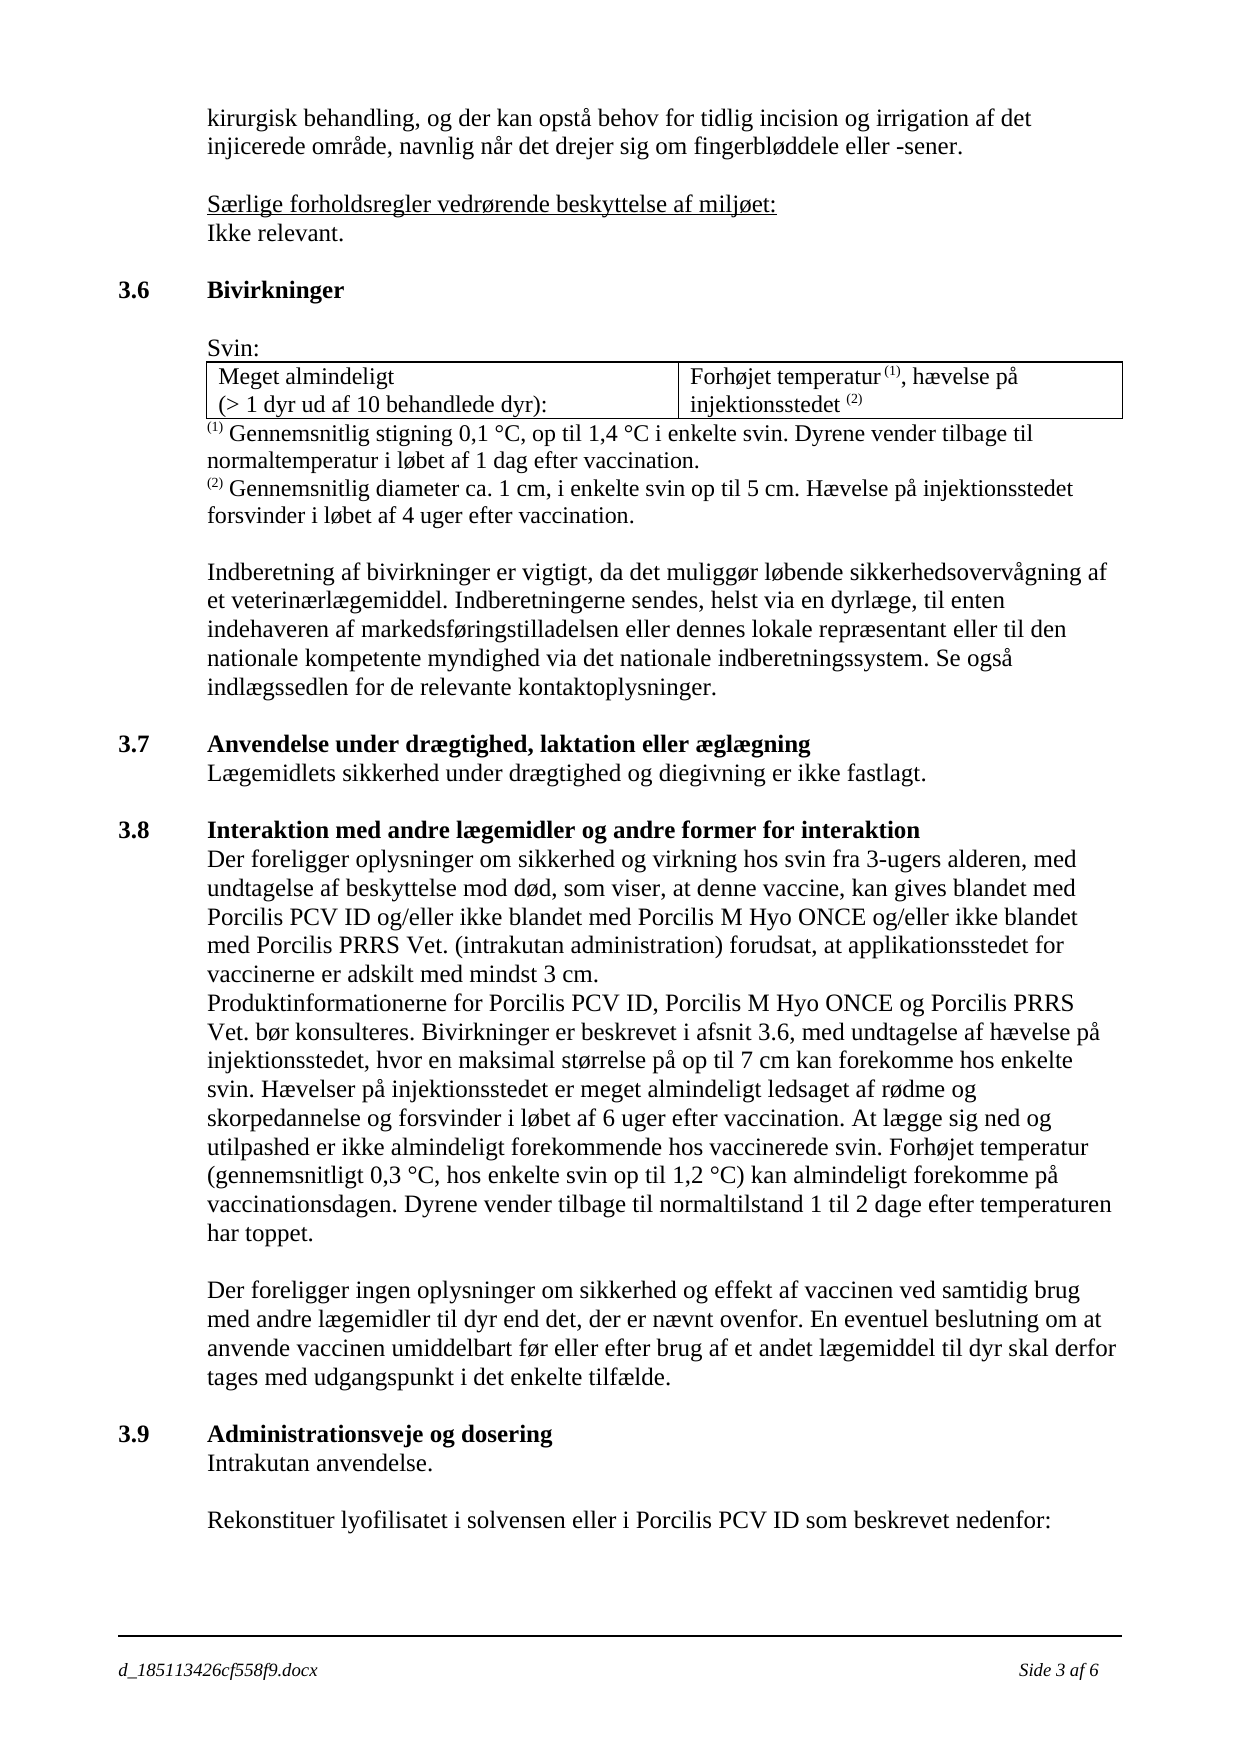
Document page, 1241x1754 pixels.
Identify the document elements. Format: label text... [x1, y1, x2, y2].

text Der foreligger ingen oplysninger om sikkerhed og effekt af vaccinen ved samtidig brug med andre lægemidler til dyr end det, der er nævnt ovenfor. En eventuel beslutning om at anvende vaccinen umiddelbart før eller efter brug af et andet lægemiddel til dyr skal derfor tages med udgangspunkt i det enkelte tilfælde. [207, 1275, 1122, 1390]
text Lægemidlets sikkerhed under drægtighed og diegivning er ikke fastlagt. [207, 758, 1122, 787]
text Svin: [207, 333, 1122, 361]
text 3.8 Interaktion med andre lægemidler og andre former for interaktion [118, 815, 1122, 844]
text 3.7 Anvendelse under drægtighed, laktation eller æglægning [118, 729, 1122, 758]
table_header Forhøjet temperatur (1), hævelse på injektionsstedet (2) [679, 363, 1122, 418]
text Rekonstituer lyofilisatet i solvensen eller i Porcilis PCV ID som beskrevet nedenfor: [207, 1505, 1122, 1534]
text Ikke relevant. [207, 218, 1122, 246]
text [207, 103, 1122, 160]
text Intrakutan anvendelse. [207, 1448, 1122, 1477]
text Produktinformationerne for Porcilis PCV ID, Porcilis M Hyo ONCE og Porcilis PRRS Vet. bør konsulteres. Bivirkninger er beskrevet i afsnit 3.6, med undtagelse af hævelse på injektionsstedet, hvor en maksimal størrelse på op til 7 cm kan forekomme hos enkelte svin. Hævelser på injektionsstedet er meget almindeligt ledsaget af rødme og skorpedannelse og forsvinder i løbet af 6 uger efter vaccination. At lægge sig ned og utilpashed er ikke almindeligt forekommende hos vaccinerede svin. Forhøjet temperatur (gennemsnitligt 0,3 °C, hos enkelte svin op til 1,2 °C) kan almindeligt forekomme på vaccinationsdagen. Dyrene vender tilbage til normaltilstand 1 til 2 dage efter temperaturen har toppet. [207, 988, 1122, 1247]
text Særlige forholdsregler vedrørende beskyttelse af miljøet: [207, 189, 1122, 218]
text 3.6 Bivirkninger [118, 275, 1122, 304]
text Der foreligger oplysninger om sikkerhed og virkning hos svin fra 3-ugers alderen, med undtagelse af beskyttelse mod død, som viser, at denne vaccine, kan gives blandet med Porcilis PCV ID og/eller ikke blandet med Porcilis M Hyo ONCE og/eller ikke blandet med Porcilis PRRS Vet. (intrakutan administration) forudsat, at applikationsstedet for vaccinerne er adskilt med mindst 3 cm. [207, 844, 1122, 988]
table_header Meget almindeligt (> 1 dyr ud af 10 behandlede dyr): [207, 363, 678, 418]
text Indberetning af bivirkninger er vigtigt, da det muliggør løbende sikkerhedsovervågning af et veterinærlægemiddel. Indberetningerne sendes, helst via en dyrlæge, til enten indehaveren af markedsføringstilladelsen eller dennes lokale repræsentant eller til den nationale kompetente myndighed via det nationale indberetningssystem. Se også indlægssedlen for de relevante kontaktoplysninger. [207, 557, 1122, 700]
text (2) Gennemsnitlig diameter ca. 1 cm, i enkelte svin op til 5 cm. Hævelse på injektionsstedet forsvinder i løbet af 4 uger efter vaccination. [207, 474, 1122, 529]
text 3.9 Administrationsveje og dosering [118, 1419, 1122, 1448]
text (1) Gennemsnitlig stigning 0,1 °C, op til 1,4 °C i enkelte svin. Dyrene vender tilbage til normaltemperatur i løbet af 1 dag efter vaccination. [207, 419, 1122, 474]
